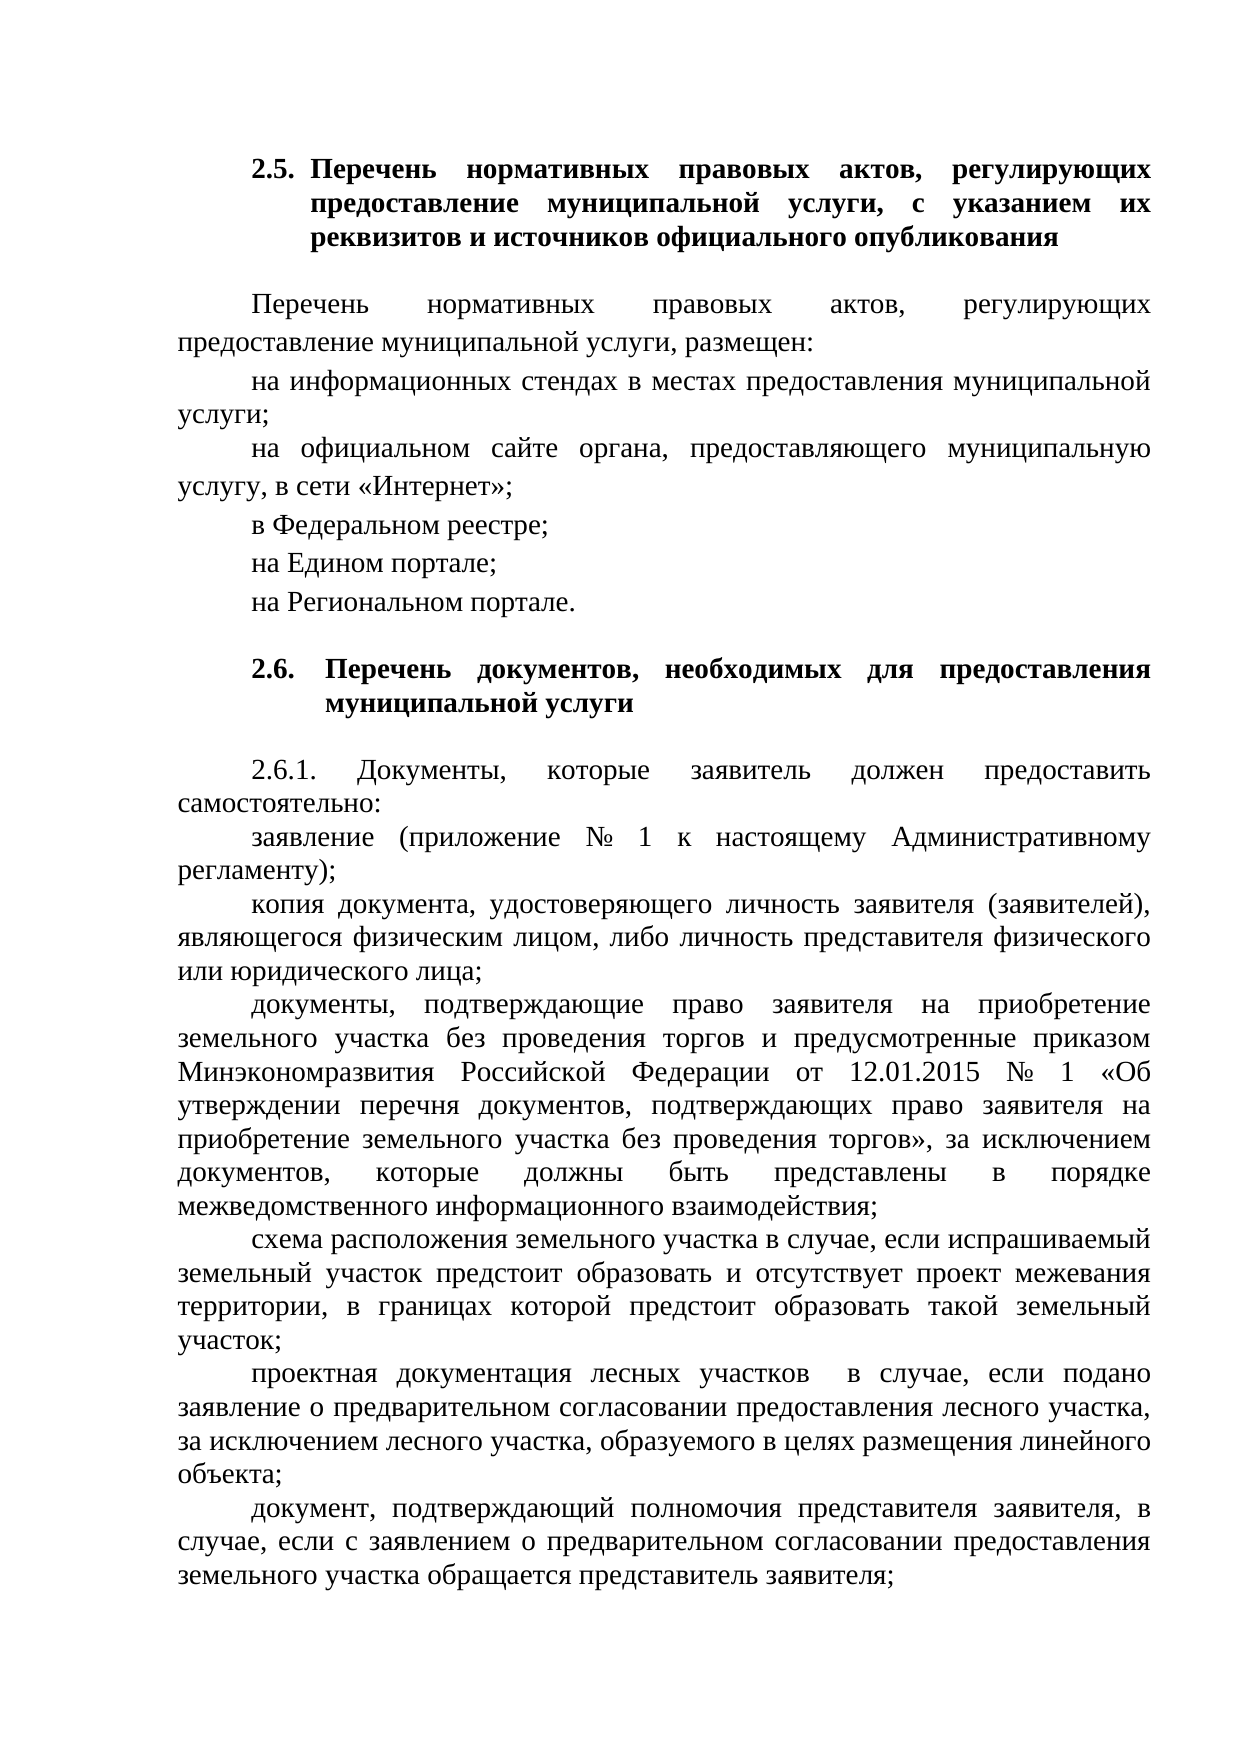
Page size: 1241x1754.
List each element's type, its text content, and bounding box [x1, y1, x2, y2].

text 2.6.1. Документы, которые заявитель должен предоставить самостоятельно: [177, 752, 1152, 819]
text на Региональном портале. [177, 584, 1152, 618]
text заявление (приложение № 1 к настоящему Административному регламенту); [177, 819, 1152, 886]
text схема расположения земельного участка в случае, если испрашиваемый земельный участок предстоит образовать и отсутствует проект межевания территории, в границах которой предстоит образовать такой земельный участок; [177, 1221, 1152, 1356]
text проектная документация лесных участков в случае, если подано заявление о предварительном согласовании предоставления лесного участка, за исключением лесного участка, образуемого в целях размещения линейного объекта; [177, 1356, 1152, 1490]
text на официальном сайте органа, предоставляющего муниципальную услугу, в сети «Интернет»; [177, 430, 1152, 502]
text 2.5. Перечень нормативных правовых актов, регулирующих предоставление муниципальной услуги, с указанием их реквизитов и источников официального опубликования [251, 152, 1152, 252]
text на Едином портале; [177, 546, 1152, 579]
text копия документа, удостоверяющего личность заявителя (заявителей), являющегося физическим лицом, либо личность представителя физического или юридического лица; [177, 886, 1152, 987]
text Перечень нормативных правовых актов, регулирующих предоставление муниципальной услуги, размещен: [177, 286, 1152, 358]
text 2.6. Перечень документов, необходимых для предоставления муниципальной услуги [251, 651, 1152, 718]
text документы, подтверждающие право заявителя на приобретение земельного участка без проведения торгов и предусмотренные приказом Минэкономразвития Российской Федерации от 12.01.2015 № 1 «Об утверждении перечня документов, подтверждающих право заявителя на приобретение земельного участка без проведения торгов», за исключением документов, которые должны быть представлены в порядке межведомственного информационного взаимодействия; [177, 987, 1152, 1221]
text в Федеральном реестре; [177, 507, 1152, 541]
text на информационных стендах в местах предоставления муниципальной услуги; [177, 363, 1152, 430]
text документ, подтверждающий полномочия представителя заявителя, в случае, если с заявлением о предварительном согласовании предоставления земельного участка обращается представитель заявителя; [177, 1490, 1152, 1590]
